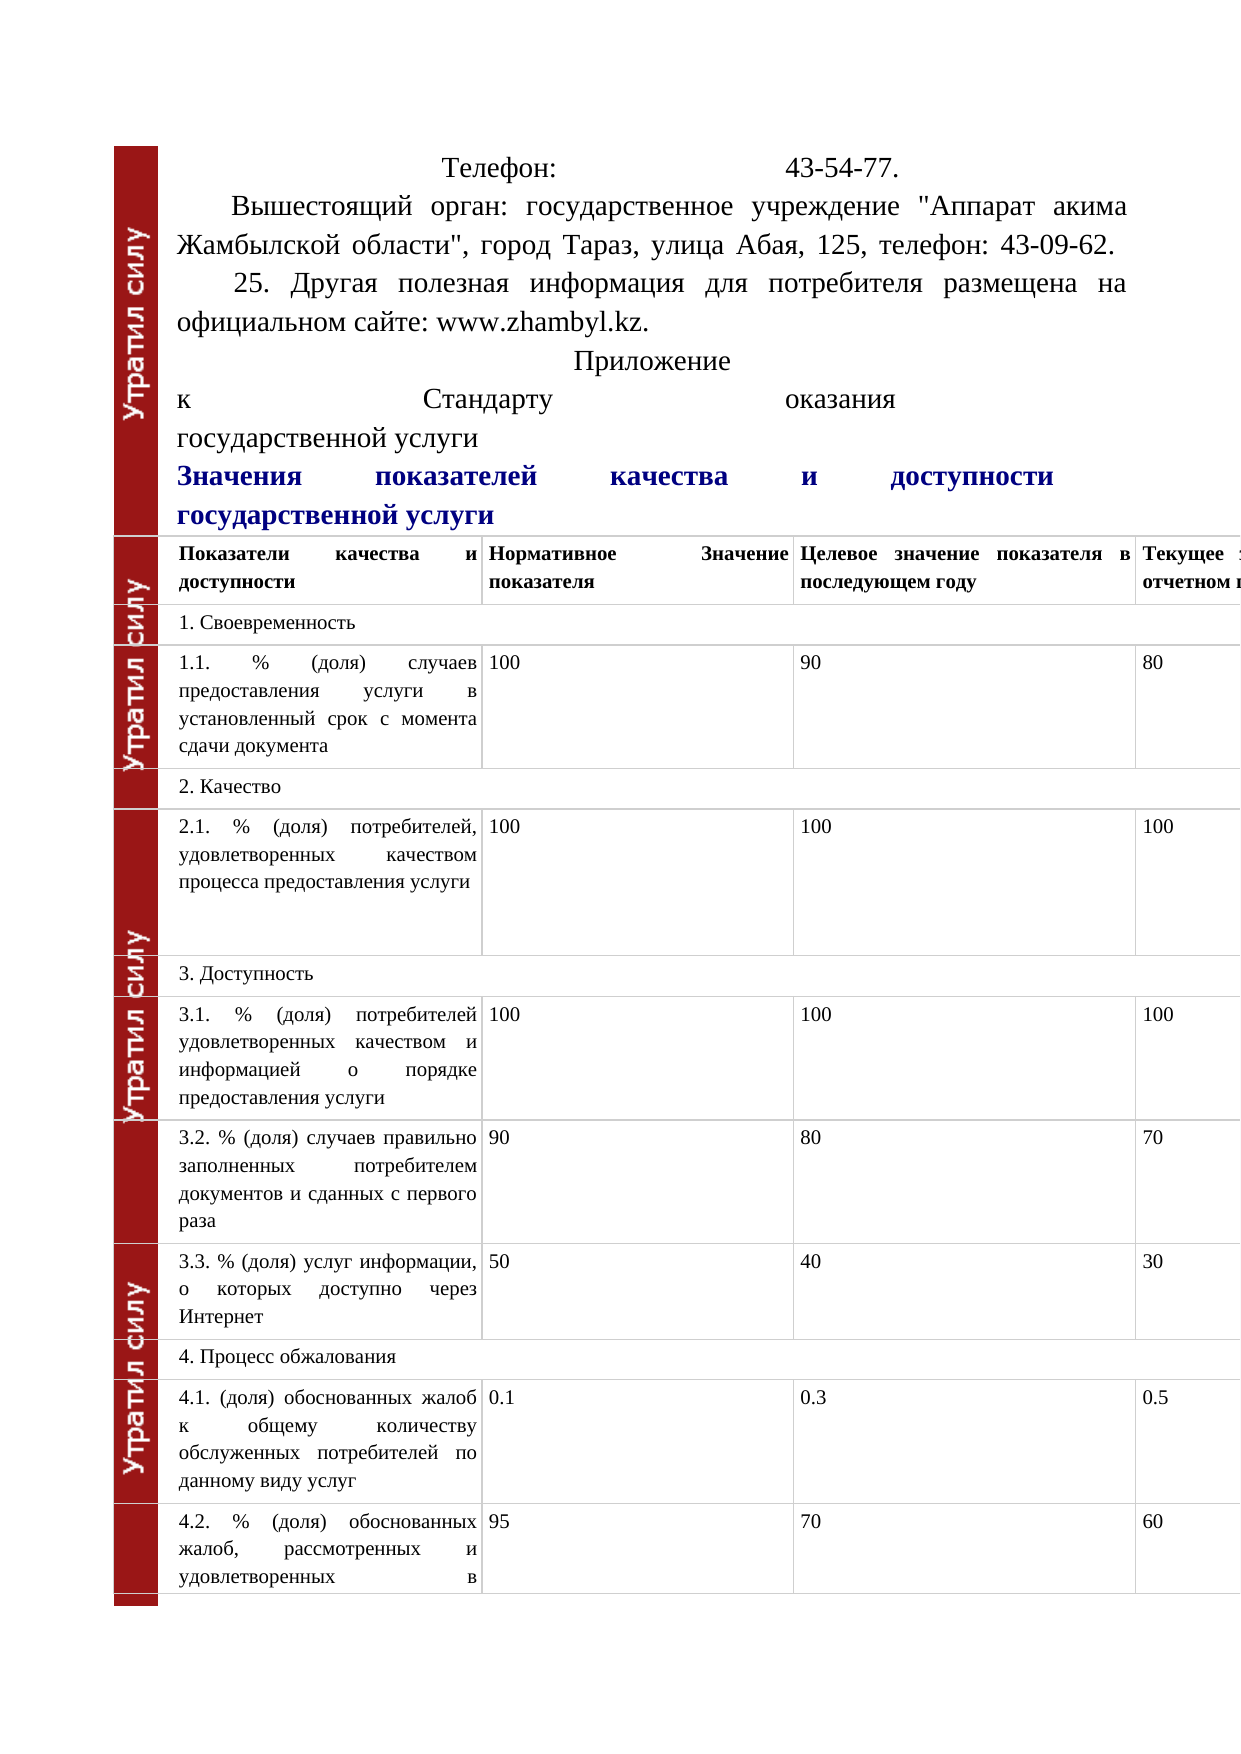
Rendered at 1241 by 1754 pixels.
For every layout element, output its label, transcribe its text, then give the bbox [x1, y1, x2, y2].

table_cell 2. Качество [114, 769, 1240, 808]
table_cell 0.5 [1136, 1380, 1240, 1503]
table_cell 0.3 [794, 1380, 1135, 1503]
table_header Целевое значение показателя в последующем году [794, 537, 1135, 604]
text Приложение к Стандарту оказания государственной услуги [112, 343, 1128, 453]
table_header Нормативное Значение показателя [483, 537, 793, 604]
table_cell 40 [794, 1244, 1135, 1338]
table_cell 2.1. % (доля) потребителей, удовлетворенных качеством процесса предоставления услуги [114, 810, 481, 955]
picture [114, 1594, 158, 1606]
table_cell 100 [1136, 810, 1240, 955]
table_cell 50 [483, 1244, 793, 1338]
table_cell 100 [483, 997, 793, 1119]
table_cell 4. Процесс обжалования [114, 1340, 1240, 1379]
table_cell 1.1. % (доля) случаев предоставления услуги в установленный срок с момента сдачи документа [114, 646, 481, 768]
table_cell 70 [794, 1504, 1135, 1592]
picture [114, 146, 158, 150]
table_header Показатели качества и доступности [114, 537, 481, 604]
picture [114, 530, 158, 535]
table_cell 90 [794, 646, 1135, 768]
text Значения показателей качества и доступности государственной услуги [112, 458, 1128, 530]
table_cell 100 [483, 646, 793, 768]
table_cell 100 [483, 810, 793, 955]
table_cell 4.1. (доля) обоснованных жалоб к общему количеству обслуженных потребителей по данному виду услуг [114, 1380, 481, 1503]
table_cell 100 [1136, 997, 1240, 1119]
table_cell 4.2. % (доля) обоснованных жалоб, рассмотренных и удовлетворенных в установленный срок [114, 1504, 481, 1592]
table_cell 70 [1136, 1121, 1240, 1243]
table_cell 100 [794, 810, 1135, 955]
table_cell 0.1 [483, 1380, 793, 1503]
table_cell 80 [1136, 646, 1240, 768]
table_cell 1. Своевременность [114, 605, 1240, 644]
table_cell 3.1. % (доля) потребителей удовлетворенных качеством и информацией о порядке предоставления услуги [114, 997, 481, 1119]
table_header Текущее значение показателя в отчетном году [1136, 537, 1240, 604]
table_cell 90 [483, 1121, 793, 1243]
table_cell 30 [1136, 1244, 1240, 1338]
table_cell 3.3. % (доля) услуг информации, о которых доступно через Интернет [114, 1244, 481, 1338]
table_cell 100 [794, 997, 1135, 1119]
table_cell 80 [794, 1121, 1135, 1243]
picture [114, 453, 158, 458]
table_cell 60 [1136, 1504, 1240, 1592]
table_cell 3.2. % (доля) случаев правильно заполненных потребителем документов и сданных с первого раза [114, 1121, 481, 1243]
table_cell 3. Доступность [114, 956, 1240, 996]
table_cell 95 [483, 1504, 793, 1592]
picture [114, 338, 158, 343]
